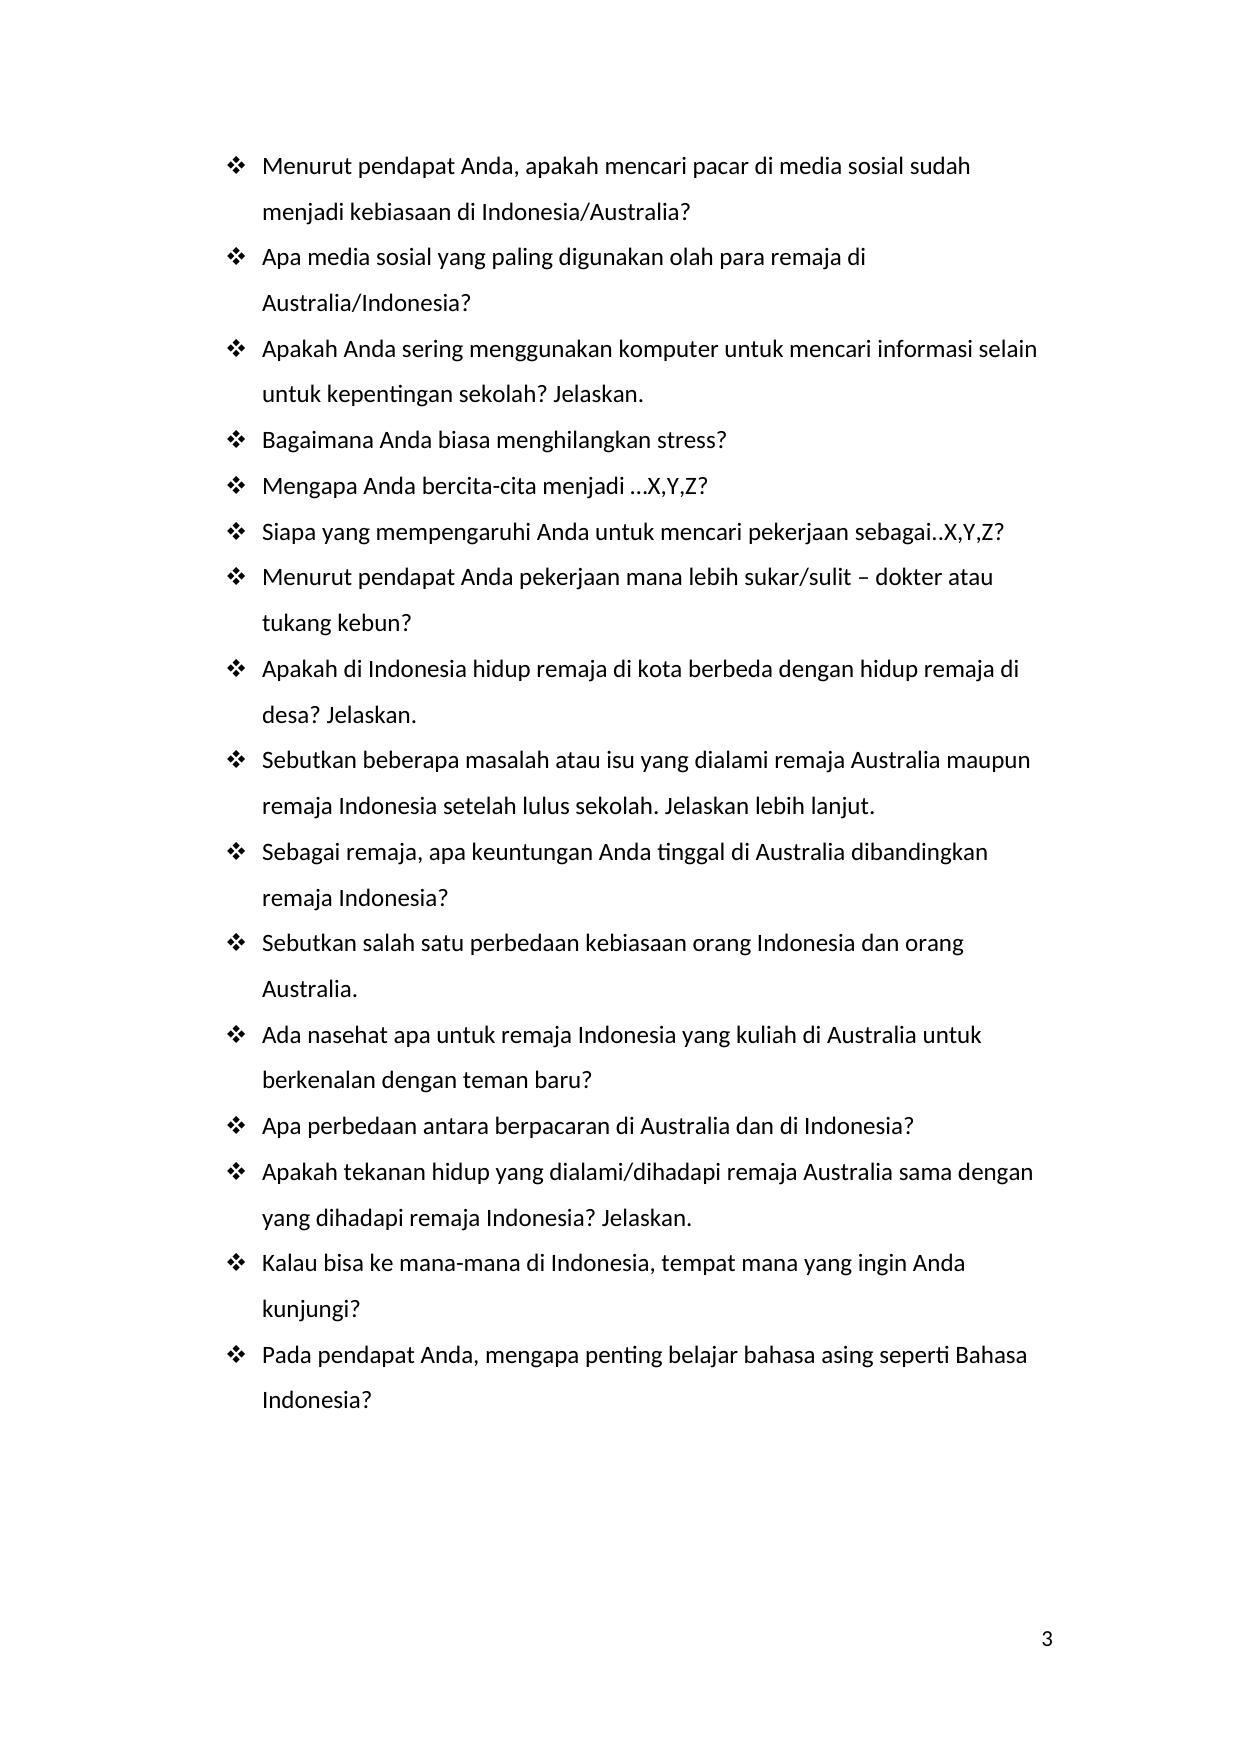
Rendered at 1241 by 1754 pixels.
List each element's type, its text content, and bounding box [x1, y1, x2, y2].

list Menurut pendapat Anda pekerjaan mana lebih sukar/sulit – dokter atau tukang kebun? [225, 562, 1053, 638]
list Apakah tekanan hidup yang dialami/dihadapi remaja Australia sama dengan yang dihadapi remaja Indonesia? Jelaskan. [225, 1156, 1053, 1232]
list Apa perbedaan antara berpacaran di Australia dan di Indonesia? [225, 1110, 1053, 1141]
list Apakah di Indonesia hidup remaja di kota berbeda dengan hidup remaja di desa? Jelaskan. [225, 653, 1053, 729]
list Pada pendapat Anda, mengapa penting belajar bahasa asing seperti Bahasa Indonesia? [225, 1339, 1053, 1415]
list Menurut pendapat Anda, apakah mencari pacar di media sosial sudah menjadi kebiasaan di Indonesia/Australia? [225, 150, 1053, 226]
list Apa media sosial yang paling digunakan olah para remaja di Australia/Indonesia? [225, 241, 1053, 318]
list Apakah Anda sering menggunakan komputer untuk mencari informasi selain untuk kepentingan sekolah? Jelaskan. [225, 333, 1053, 409]
list Ada nasehat apa untuk remaja Indonesia yang kuliah di Australia untuk berkenalan dengan teman baru? [225, 1019, 1053, 1095]
list Bagaimana Anda biasa menghilangkan stress? [225, 424, 1053, 455]
list Sebagai remaja, apa keuntungan Anda tinggal di Australia dibandingkan remaja Indonesia? [225, 836, 1053, 912]
list Siapa yang mempengaruhi Anda untuk mencari pekerjaan sebagai..X,Y,Z? [225, 516, 1053, 546]
list Mengapa Anda bercita-cita menjadi …X,Y,Z? [225, 470, 1053, 501]
list Kalau bisa ke mana-mana di Indonesia, tempat mana yang ingin Anda kunjungi? [225, 1247, 1053, 1324]
list Sebutkan beberapa masalah atau isu yang dialami remaja Australia maupun remaja Indonesia setelah lulus sekolah. Jelaskan lebih lanjut. [225, 744, 1053, 821]
list Sebutkan salah satu perbedaan kebiasaan orang Indonesia dan orang Australia. [225, 927, 1053, 1004]
